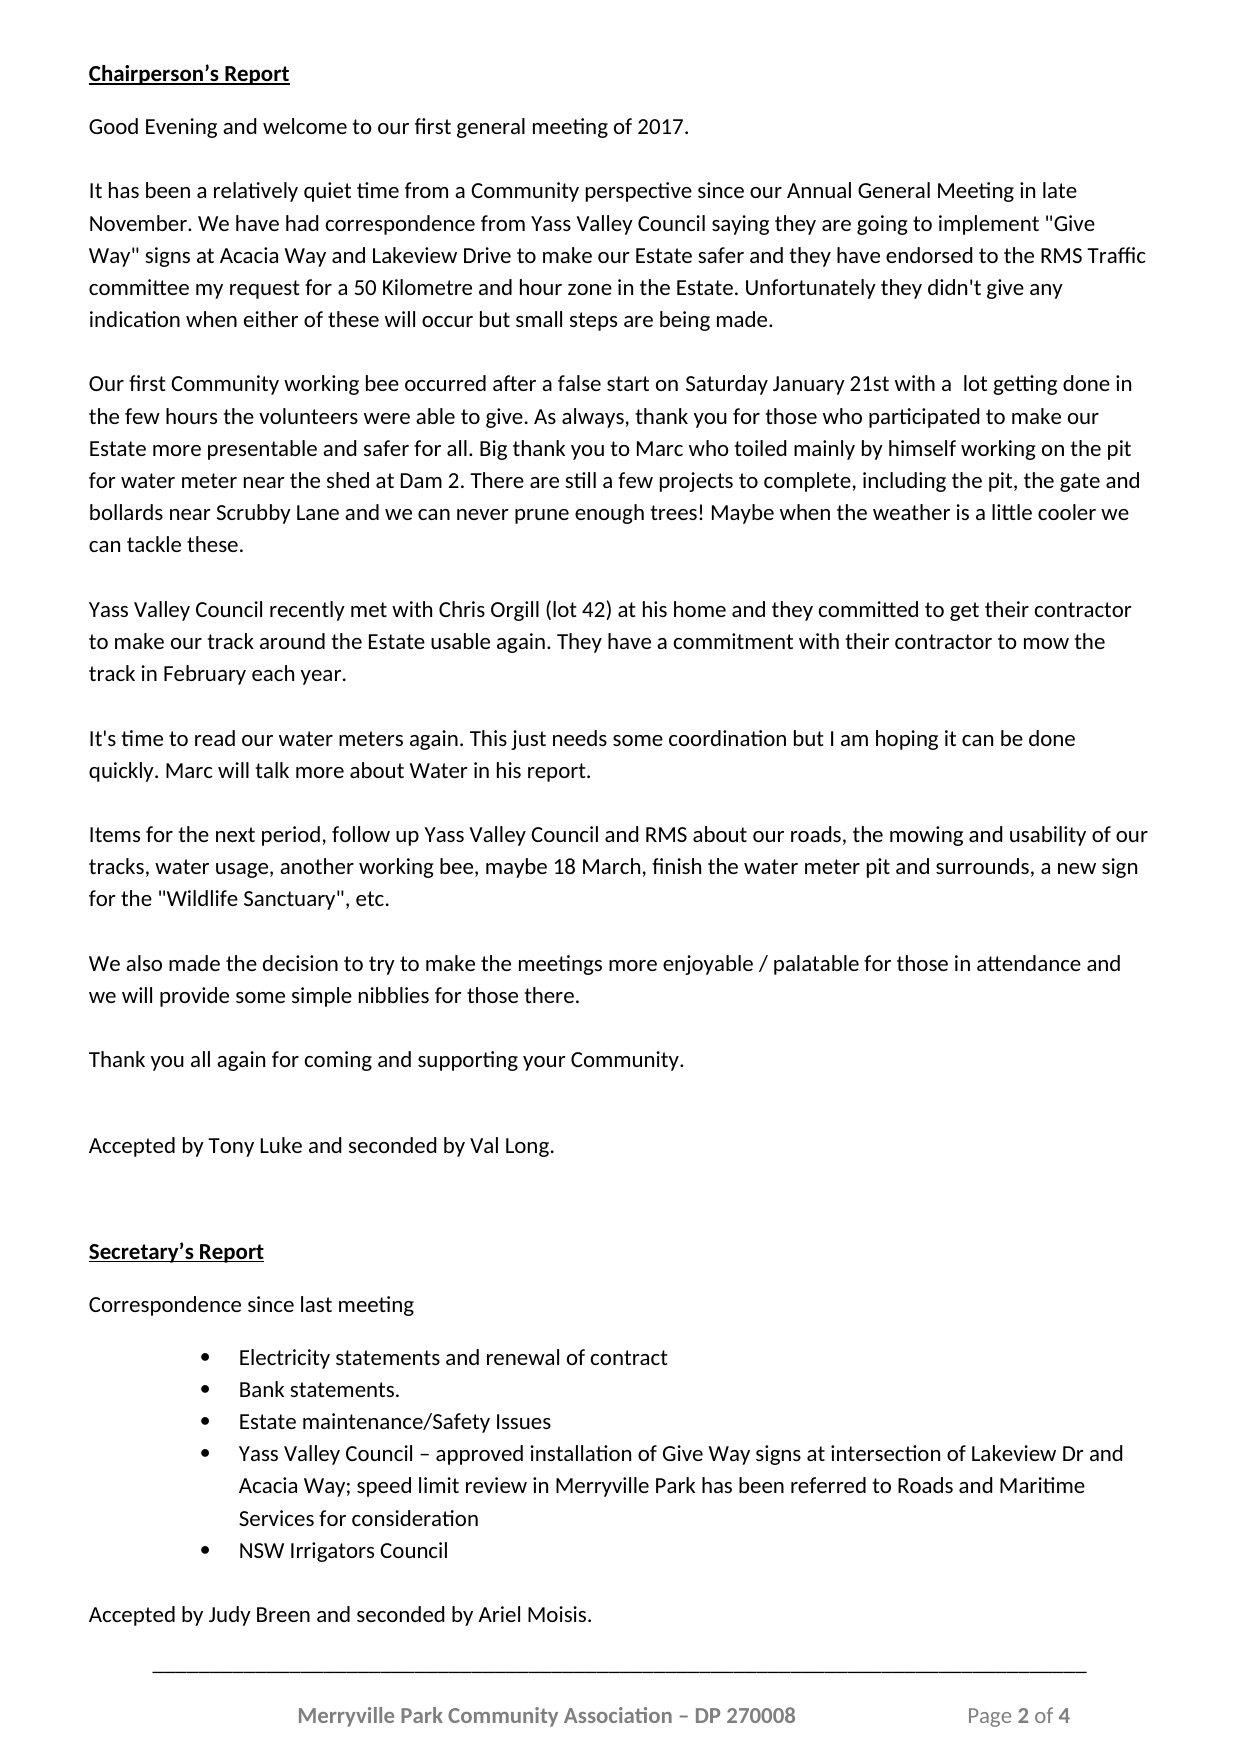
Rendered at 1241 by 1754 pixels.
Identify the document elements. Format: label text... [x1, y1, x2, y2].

list Yass Valley Council – approved installation of Give Way signs at intersection of Lakeview Dr and Acacia Way; speed limit review in Merryville Park has been referred to Roads and Maritime Services for consideration [201, 1439, 1152, 1532]
text Chairperson’s Report [89, 59, 1152, 87]
text Thank you all again for coming and supporting your Community. [89, 1046, 1152, 1073]
list Bank statements. [201, 1375, 1152, 1403]
text Secretary’s Report [89, 1237, 1152, 1265]
text Items for the next period, follow up Yass Valley Council and RMS about our roads, the mowing and usability of our tracks, water usage, another working bee, maybe 18 March, finish the water meter pit and surrounds, a new sign for the "Wildlife Sanctuary", etc. [89, 820, 1152, 913]
text Our first Community working bee occurred after a false start on Saturday January 21st with a lot getting done in the few hours the volunteers were able to give. As always, thank you for those who participated to make our Estate more presentable and safer for all. Big thank you to Marc who toiled mainly by himself working on the pit for water meter near the shed at Dam 2. There are still a few projects to complete, including the pit, the gate and bollards near Scrubby Lane and we can never prune enough trees! Maybe when the weather is a little cooler we can tackle these. [89, 369, 1152, 558]
list Electricity statements and renewal of contract [201, 1343, 1152, 1371]
text Accepted by Tony Luke and seconded by Val Long. [89, 1131, 1152, 1159]
list Estate maintenance/Safety Issues [201, 1407, 1152, 1435]
list NSW Irrigators Council [201, 1536, 1152, 1564]
list Accepted by Judy Breen and seconded by Ariel Moisis. [89, 1600, 1152, 1628]
text Good Evening and welcome to our first general meeting of 2017. [89, 112, 1152, 140]
text It's time to read our water meters again. This just needs some coordination but I am hoping it can be done quickly. Marc will talk more about Water in his report. [89, 724, 1152, 784]
text It has been a relatively quiet time from a Community perspective since our Annual General Meeting in late November. We have had correspondence from Yass Valley Council saying they are going to implement "Give Way" signs at Acacia Way and Lakeview Drive to make our Estate safer and they have endorsed to the RMS Traffic committee my request for a 50 Kilometre and hour zone in the Estate. Unfortunately they didn't give any indication when either of these will occur but small steps are being made. [89, 176, 1152, 333]
text Yass Valley Council recently met with Chris Orgill (lot 42) at his home and they committed to get their contractor to make our track around the Estate usable again. They have a commitment with their contractor to mow the track in February each year. [89, 595, 1152, 687]
text Correspondence since last meeting [89, 1290, 1152, 1318]
text We also made the decision to try to make the meetings more enjoyable / palatable for those in attendance and we will provide some simple nibblies for those there. [89, 949, 1152, 1009]
